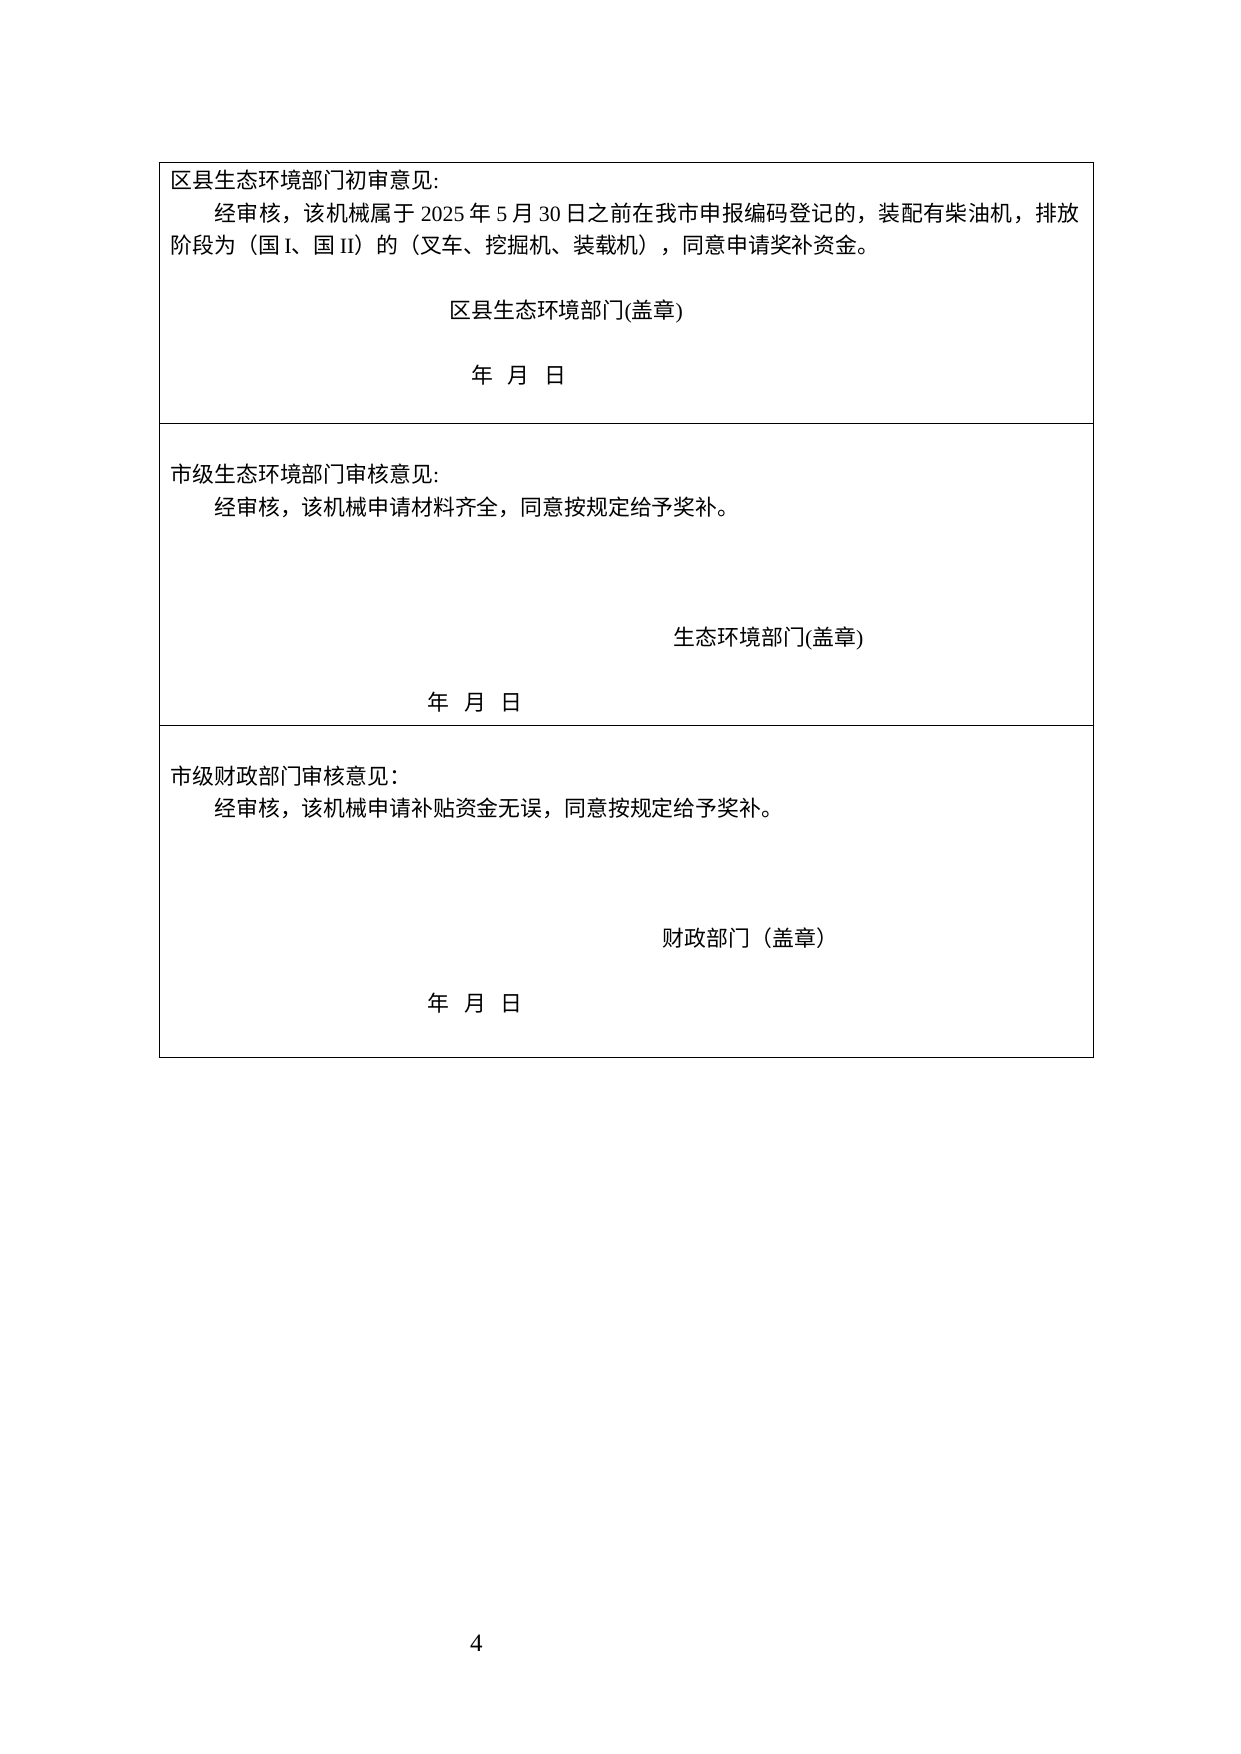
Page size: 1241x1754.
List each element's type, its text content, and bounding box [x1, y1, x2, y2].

table_cell 市级生态环境部门审核意见: 经审核，该机械申请材料齐全，同意按规定给予奖补。 生态环境部门(盖章) 年 月 日 [160, 424, 1093, 725]
table_cell 市级财政部门审核意见： 经审核，该机械申请补贴资金无误，同意按规定给予奖补。 财政部门（盖章） 年 月 日 [160, 726, 1093, 1057]
table_cell 区县生态环境部门初审意见: 经审核，该机械属于2025年5月30日之前在我市申报编码登记的，装配有柴油机，排放阶段为（国I、国II）的（叉车、挖掘机、装载机），同意申请奖补资金。 区县生态环境部门(盖章) 年 月 日 [160, 163, 1093, 423]
